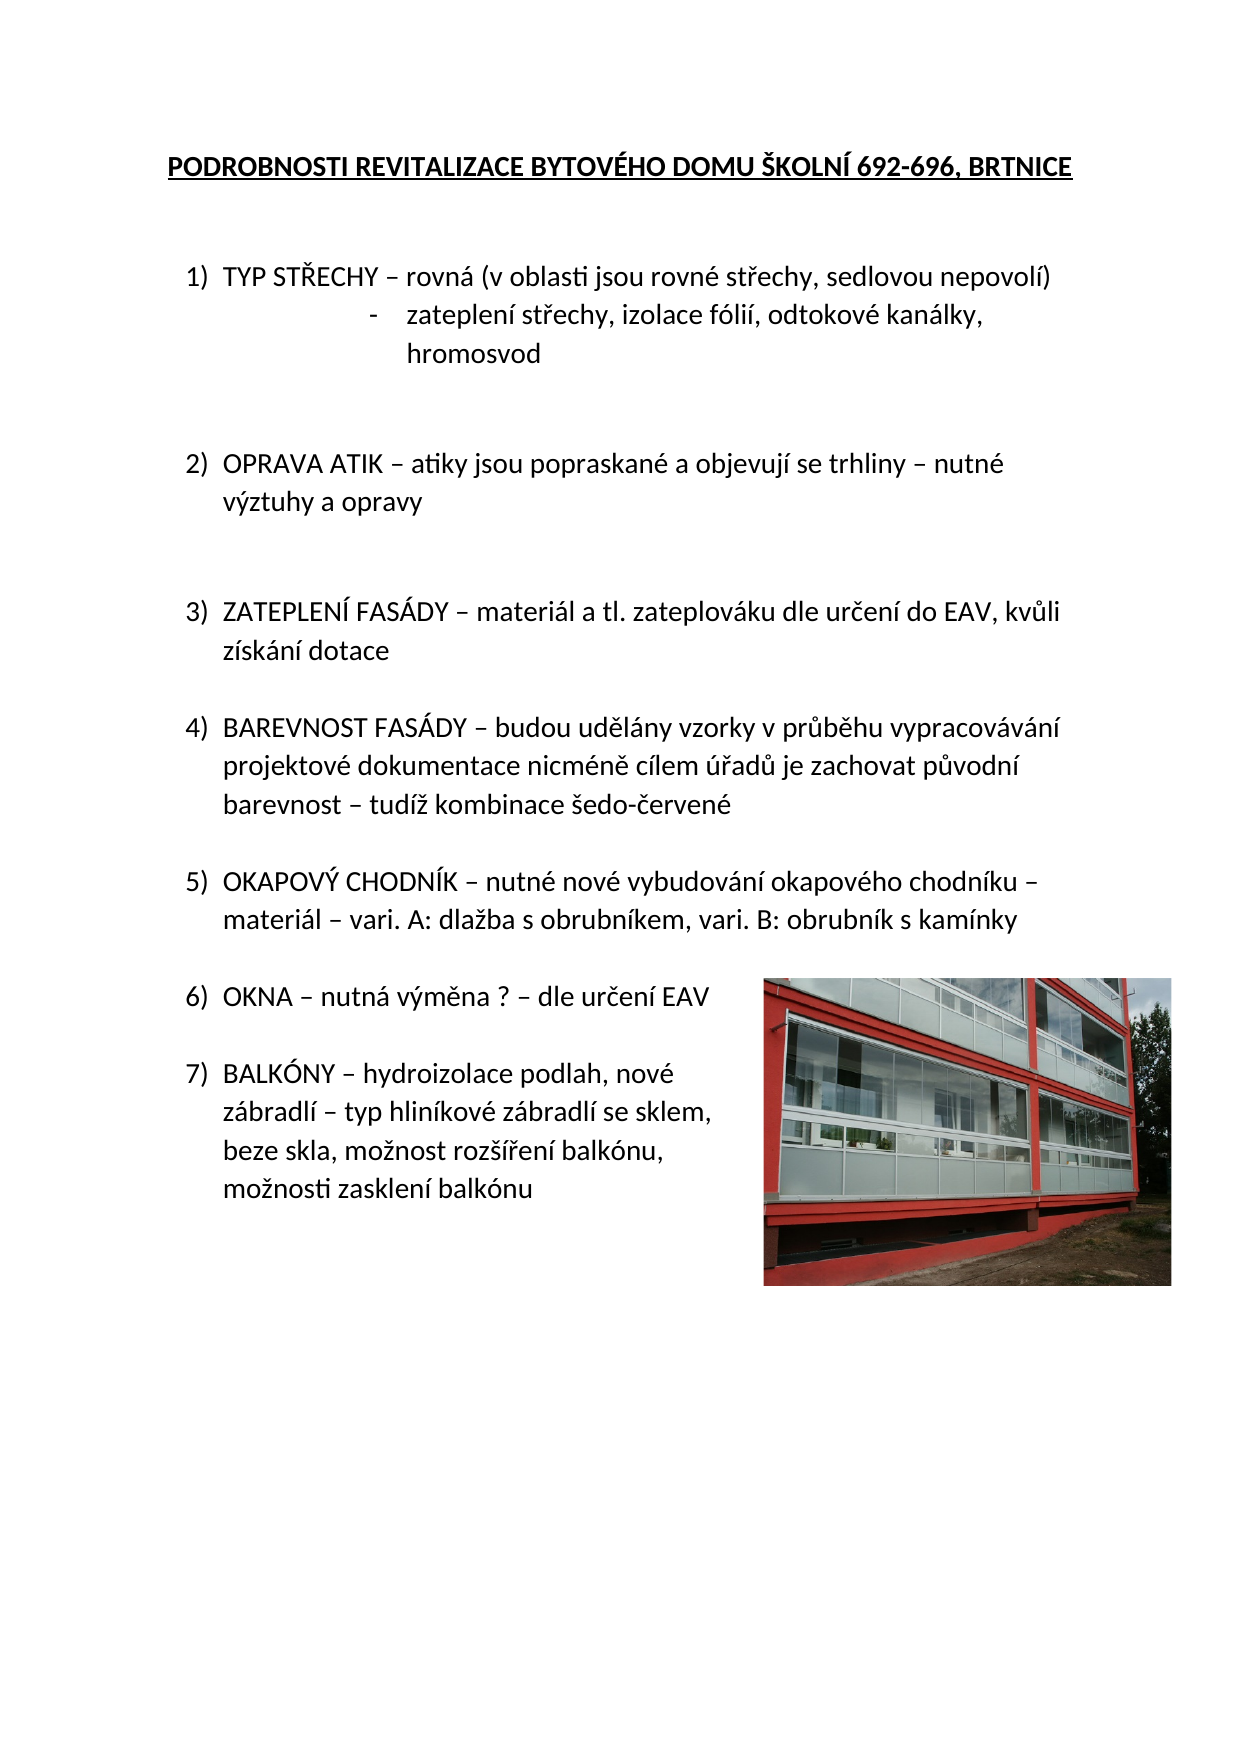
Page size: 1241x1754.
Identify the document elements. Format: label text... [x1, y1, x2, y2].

text PODROBNOSTI REVITALIZACE BYTOVÉHO DOMU ŠKOLNÍ 692-696, BRTNICE [148, 148, 1093, 183]
list TYP STŘECHY – rovná (v oblasti jsou rovné střechy, sedlovou nepovolí) [185, 258, 1093, 293]
list OPRAVA ATIK – atiky jsou popraskané a objevují se trhliny – nutné výztuhy a opravy [185, 445, 1093, 519]
list OKAPOVÝ CHODNÍK – nutné nové vybudování okapového chodníku – materiál – vari. A: dlažba s obrubníkem, vari. B: obrubník s kamínky [185, 863, 1093, 937]
list BALKÓNY – hydroizolace podlah, nové zábradlí – typ hliníkové zábradlí se sklem, beze skla, možnost rozšíření balkónu, možnosti zasklení balkónu [185, 1055, 762, 1206]
list BAREVNOST FASÁDY – budou udělány vzorky v průběhu vypracovávání projektové dokumentace nicméně cílem úřadů je zachovat původní barevnost – tudíž kombinace šedo-červené [185, 709, 1093, 821]
list OKNA – nutná výměna ? – dle určení EAV [185, 978, 762, 1013]
list zateplení střechy, izolace fólií, odtokové kanálky, hromosvod [369, 296, 1093, 370]
list ZATEPLENÍ FASÁDY – materiál a tl. zateplováku dle určení do EAV, kvůli získání dotace [185, 593, 1093, 668]
picture [762, 978, 1172, 1285]
